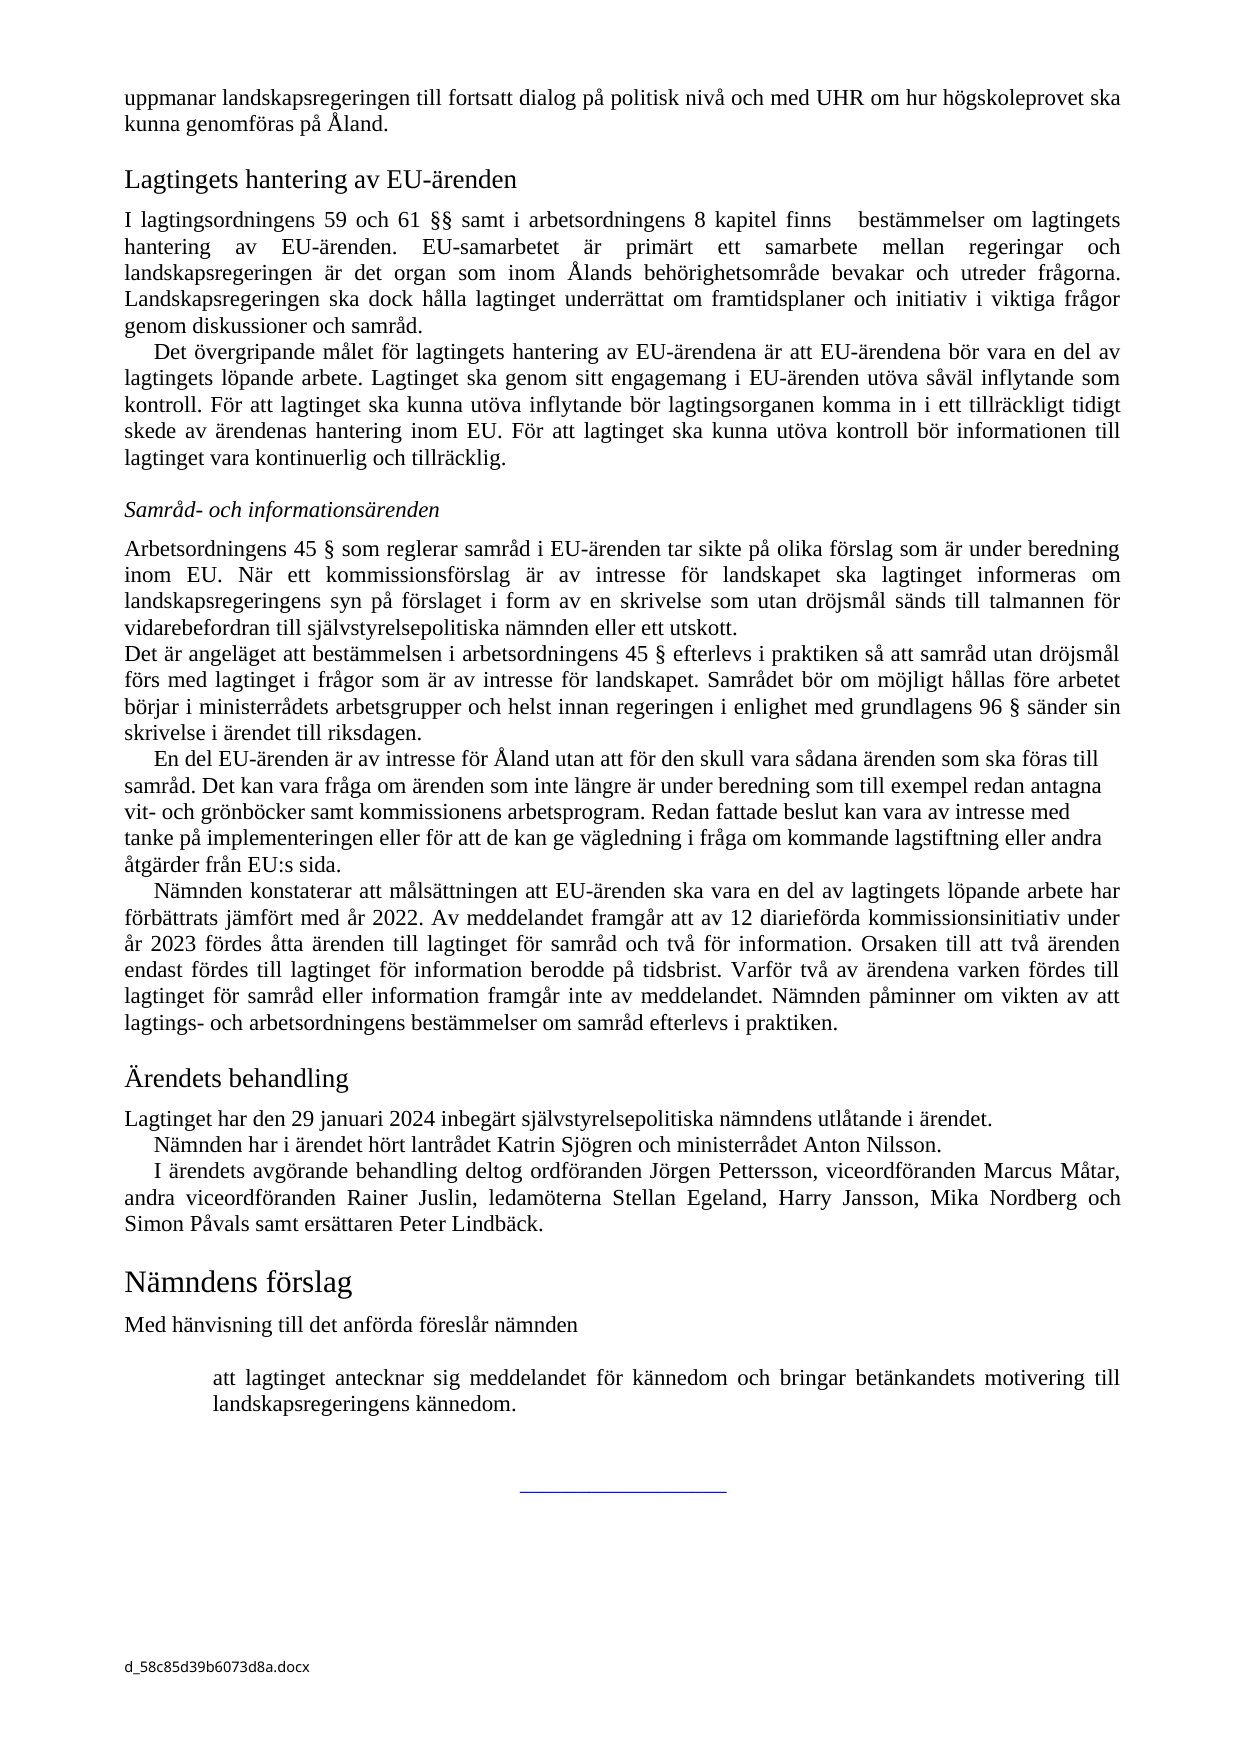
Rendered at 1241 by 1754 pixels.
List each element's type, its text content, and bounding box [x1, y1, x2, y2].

text Nämndens förslag [124, 1263, 1122, 1299]
text Lagtingets hantering av EU-ärenden [124, 163, 1122, 194]
text Nämnden konstaterar att målsättningen att EU-ärenden ska vara en del av lagtingets löpande arbete har förbättrats jämfört med år 2022. Av meddelandet framgår att av 12 diarieförda kommissionsinitiativ under år 2023 fördes åtta ärenden till lagtinget för samråd och två för information. Orsaken till att två ärenden endast fördes till lagtinget för information berodde på tidsbrist. Varför två av ärendena varken fördes till lagtinget för samråd eller information framgår inte av meddelandet. Nämnden påminner om vikten av att lagtings- och arbetsordningens bestämmelser om samråd efterlevs i praktiken. [124, 877, 1122, 1035]
text Samråd- och informationsärenden [124, 496, 1122, 523]
text Arbetsordningens 45 § som reglerar samråd i EU-ärenden tar sikte på olika förslag som är under beredning inom EU. När ett kommissionsförslag är av intresse för landskapet ska lagtinget informeras om landskapsregeringens syn på förslaget i form av en skrivelse som utan dröjsmål sänds till talmannen för vidarebefordran till självstyrelsepolitiska nämnden eller ett utskott. [124, 534, 1122, 640]
text Nämnden har i ärendet hört lantrådet Katrin Sjögren och ministerrådet Anton Nilsson. [124, 1131, 1122, 1157]
text Lagtinget har den 29 januari 2024 inbegärt självstyrelsepolitiska nämndens utlåtande i ärendet. [124, 1105, 1122, 1131]
text I lagtingsordningens 59 och 61 §§ samt i arbetsordningens 8 kapitel finns bestämmelser om lagtingets hantering av EU-ärenden. EU-samarbetet är primärt ett samarbete mellan regeringar och landskapsregeringen är det organ som inom Ålands behörighetsområde bevakar och utreder frågorna. Landskapsregeringen ska dock hålla lagtinget underrättat om framtidsplaner och initiativ i viktiga frågor genom diskussioner och samråd. [124, 206, 1122, 338]
text Det är angeläget att bestämmelsen i arbetsordningens 45 § efterlevs i praktiken så att samråd utan dröjsmål förs med lagtinget i frågor som är av intresse för landskapet. Samrådet bör om möjligt hållas före arbetet börjar i ministerrådets arbetsgrupper och helst innan regeringen i enlighet med grundlagens 96 § sänder sin skrivelse i ärendet till riksdagen. [124, 640, 1122, 745]
text I ärendets avgörande behandling deltog ordföranden Jörgen Pettersson, viceordföranden Marcus Måtar, andra viceordföranden Rainer Juslin, ledamöterna Stellan Egeland, Harry Jansson, Mika Nordberg och Simon Påvals samt ersättaren Peter Lindbäck. [124, 1157, 1122, 1237]
text En del EU-ärenden är av intresse för Åland utan att för den skull vara sådana ärenden som ska föras till samråd. Det kan vara fråga om ärenden som inte längre är under beredning som till exempel redan antagna vit- och grönböcker samt kommissionens arbetsprogram. Redan fattade beslut kan vara av intresse med tanke på implementeringen eller för att de kan ge vägledning i fråga om kommande lagstiftning eller andra åtgärder från EU:s sida. [124, 745, 1122, 877]
text Det övergripande målet för lagtingets hantering av EU-ärendena är att EU-ärendena bör vara en del av lagtingets löpande arbete. Lagtinget ska genom sitt engagemang i EU-ärenden utöva såväl inflytande som kontroll. För att lagtinget ska kunna utöva inflytande bör lagtingsorganen komma in i ett tillräckligt tidigt skede av ärendenas hantering inom EU. För att lagtinget ska kunna utöva kontroll bör informationen till lagtinget vara kontinuerlig och tillräcklig. [124, 338, 1122, 470]
text Med hänvisning till det anförda föreslår nämnden [124, 1311, 1122, 1337]
text att lagtinget antecknar sig meddelandet för kännedom och bringar betänkandets motivering till landskapsregeringens kännedom. [213, 1363, 1122, 1416]
text Ärendets behandling [124, 1062, 1122, 1093]
text __________________ [124, 1469, 1122, 1495]
